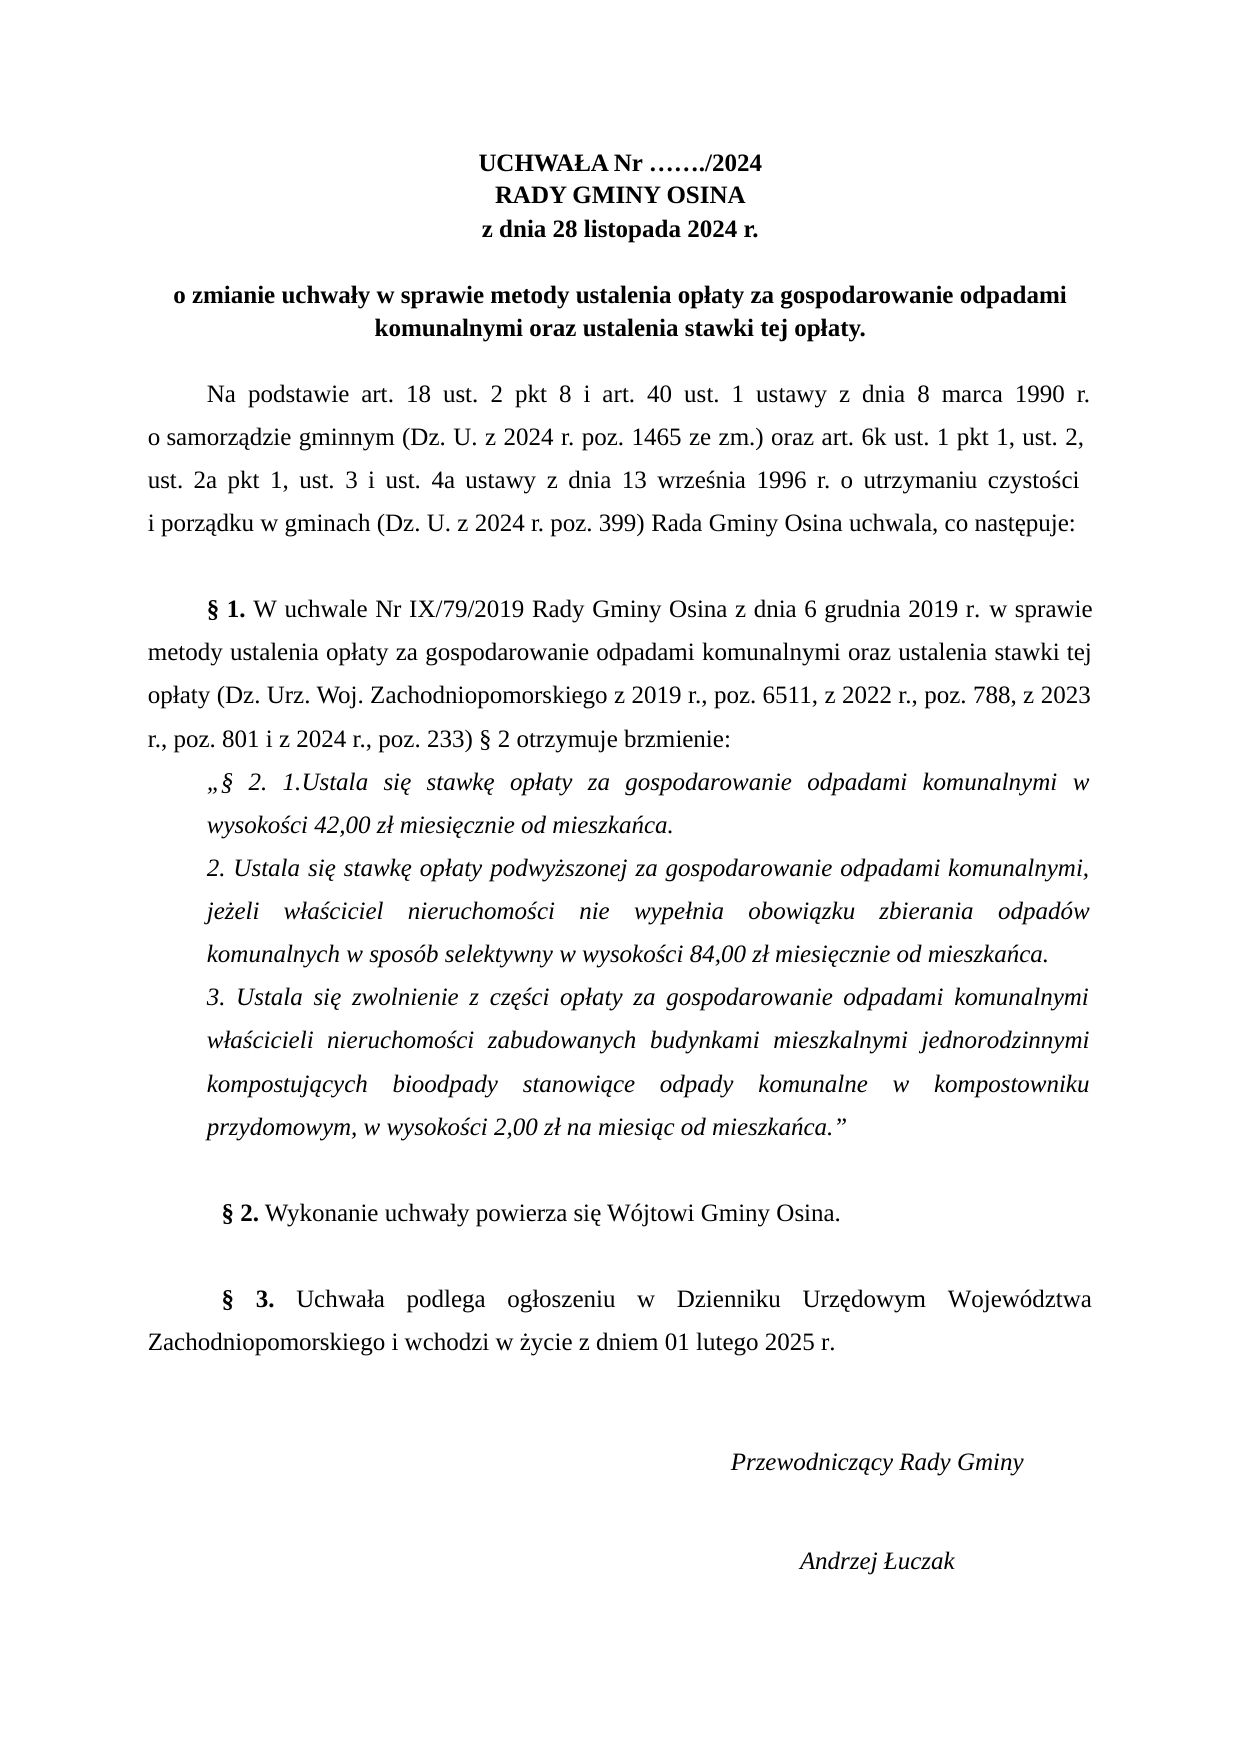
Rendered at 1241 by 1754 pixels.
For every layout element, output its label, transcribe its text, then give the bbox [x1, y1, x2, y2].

text § 1. W uchwale Nr IX/79/2019 Rady Gminy Osina z dnia 6 grudnia 2019 r. w sprawie metody ustalenia opłaty za gospodarowanie odpadami komunalnymi oraz ustalenia stawki tej opłaty (Dz. Urz. Woj. Zachodniopomorskiego z 2019 r., poz. 6511, z 2022 r., poz. 788, z 2023 r., poz. 801 i z 2024 r., poz. 233) § 2 otrzymuje brzmienie: [148, 594, 1093, 752]
text § 2. Wykonanie uchwały powierza się Wójtowi Gminy Osina. [148, 1198, 1093, 1227]
text 3. Ustala się zwolnienie z części opłaty za gospodarowanie odpadami komunalnymi właścicieli nieruchomości zabudowanych budynkami mieszkalnymi jednorodzinnymi kompostujących bioodpady stanowiące odpady komunalne w kompostowniku przydomowym, w wysokości 2,00 zł na miesiąc od mieszkańca.” [207, 982, 1093, 1141]
text 2. Ustala się stawkę opłaty podwyższonej za gospodarowanie odpadami komunalnymi, jeżeli właściciel nieruchomości nie wypełnia obowiązku zbierania odpadów komunalnych w sposób selektywny w wysokości 84,00 zł miesięcznie od mieszkańca. [207, 853, 1093, 968]
text z dnia 28 listopada 2024 r. [148, 214, 1093, 242]
text UCHWAŁA Nr ……./2024 [148, 148, 1093, 176]
text RADY GMINY OSINA [148, 181, 1093, 209]
text Przewodniczący Rady Gminy [664, 1447, 1093, 1476]
text „§ 2. 1.Ustala się stawkę opłaty za gospodarowanie odpadami komunalnymi w wysokości 42,00 zł miesięcznie od mieszkańca. [207, 767, 1093, 839]
list § 3. Uchwała podlega ogłoszeniu w Dzienniku Urzędowym Województwa Zachodniopomorskiego i wchodzi w życie z dniem 01 lutego 2025 r. [148, 1284, 1093, 1356]
text Na podstawie art. 18 ust. 2 pkt 8 i art. 40 ust. 1 ustawy z dnia 8 marca 1990 r. o samorządzie gminnym (Dz. U. z 2024 r. poz. 1465 ze zm.) oraz art. 6k ust. 1 pkt 1, ust. 2, ust. 2a pkt 1, ust. 3 i ust. 4a ustawy z dnia 13 września 1996 r. o utrzymaniu czystości i porządku w gminach (Dz. U. z 2024 r. poz. 399) Rada Gminy Osina uchwala, co następuje: [148, 379, 1093, 537]
text o zmianie uchwały w sprawie metody ustalenia opłaty za gospodarowanie odpadami komunalnymi oraz ustalenia stawki tej opłaty. [148, 280, 1093, 341]
text Andrzej Łuczak [664, 1546, 1093, 1574]
